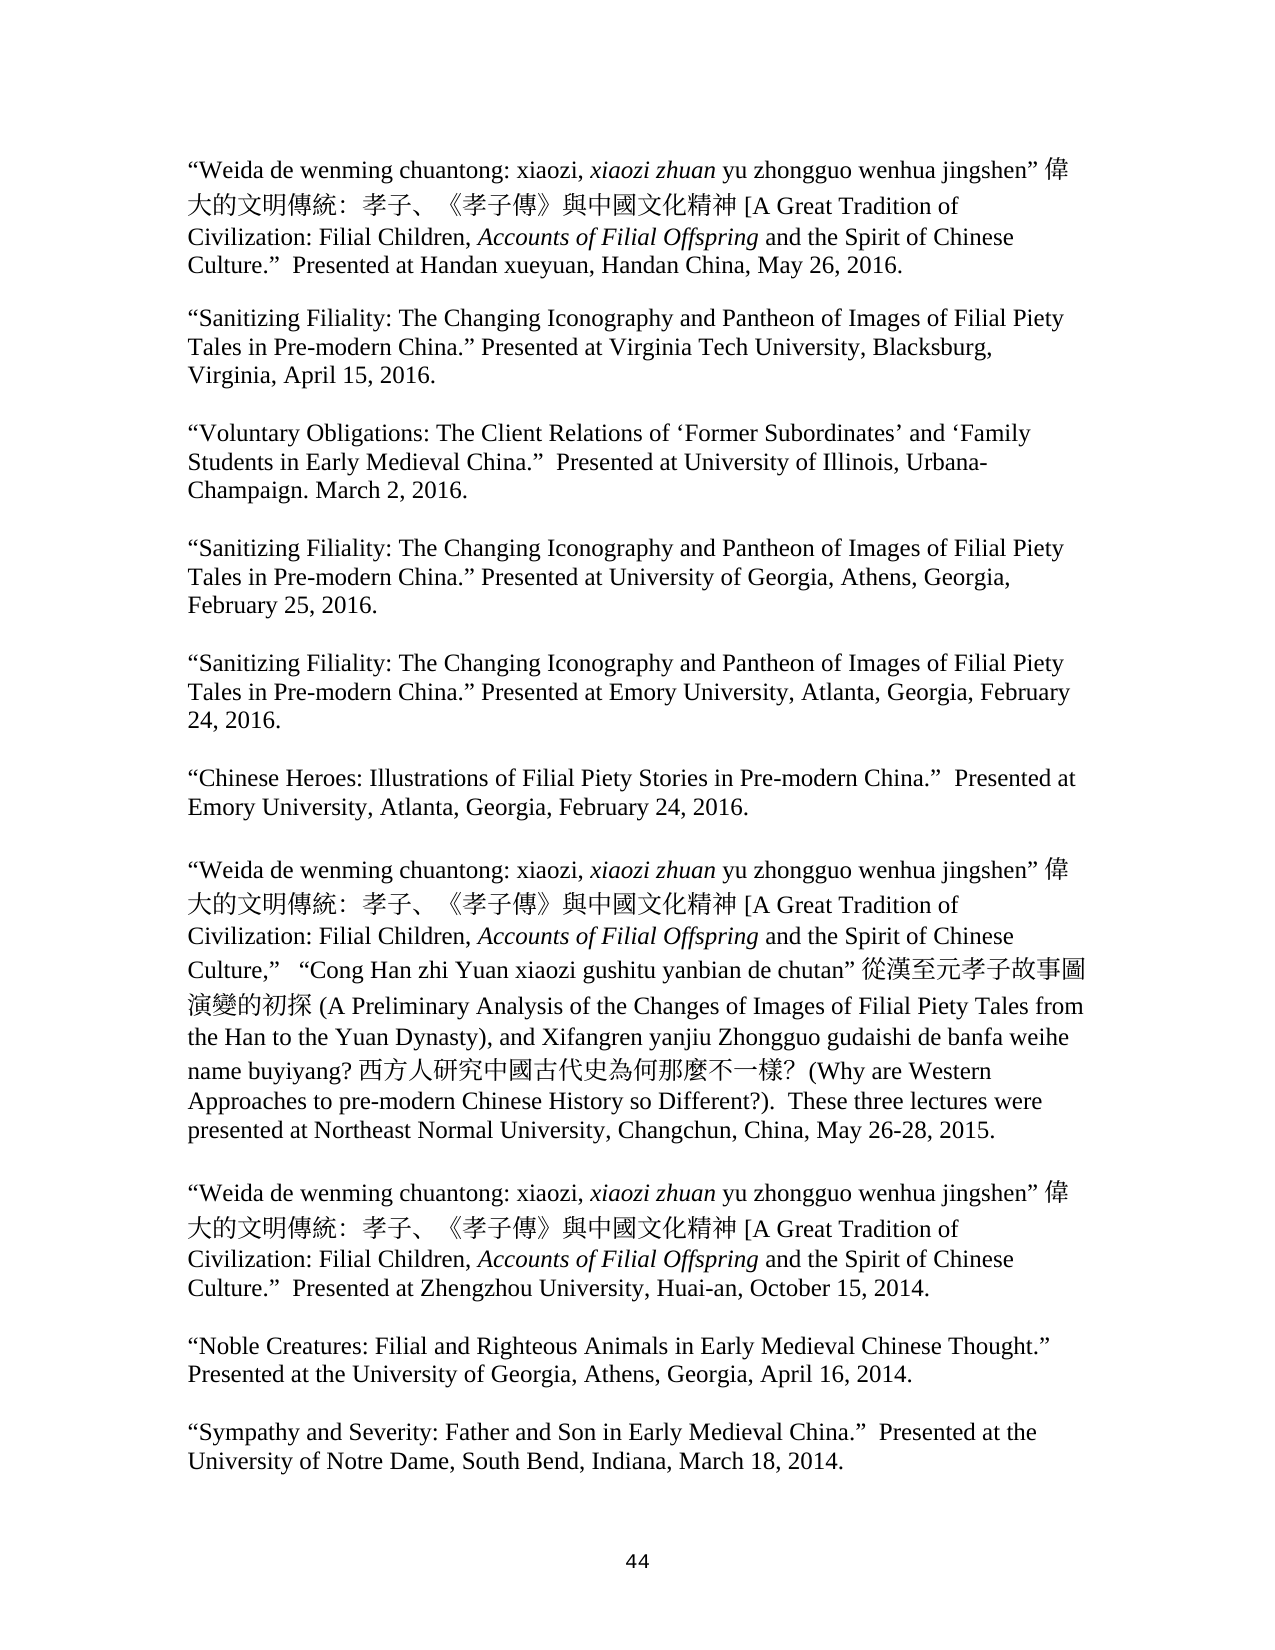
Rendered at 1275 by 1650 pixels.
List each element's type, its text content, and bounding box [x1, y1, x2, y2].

text “Chinese Heroes: Illustrations of Filial Piety Stories in Pre-modern China.” Presented at Emory University, Atlanta, Georgia, February 24, 2016. [187, 763, 1087, 821]
text “Weida de wenming chuantong: xiaozi, xiaozi zhuan yu zhongguo wenhua jingshen” 偉大的文明傳統：孝子、《孝子傳》與中國文化精神 [A Great Tradition of Civilization: Filial Children, Accounts of Filial Offspring and the Spirit of Chinese Culture,” “Cong Han zhi Yuan xiaozi gushitu yanbian de chutan” 從漢至元孝子故事圖演變的初探 (A Preliminary Analysis of the Changes of Images of Filial Piety Tales from the Han to the Yuan Dynasty), and Xifangren yanjiu Zhongguo gudaishi de banfa weihe name buyiyang? 西方人研究中國古代史為何那麼不一樣？(Why are Western Approaches to pre-modern Chinese History so Different?). These three lectures were presented at Northeast Normal University, Changchun, China, May 26-28, 2015. [187, 849, 1087, 1144]
text “Sanitizing Filiality: The Changing Iconography and Pantheon of Images of Filial Piety Tales in Pre-modern China.” Presented at University of Georgia, Athens, Georgia, February 25, 2016. [187, 533, 1087, 619]
text “Noble Creatures: Filial and Righteous Animals in Early Medieval Chinese Thought.” Presented at the University of Georgia, Athens, Georgia, April 16, 2014. [187, 1331, 1087, 1388]
text “Sanitizing Filiality: The Changing Iconography and Pantheon of Images of Filial Piety Tales in Pre-modern China.” Presented at Emory University, Atlanta, Georgia, February 24, 2016. [187, 648, 1087, 734]
text “Sympathy and Severity: Father and Son in Early Medieval China.” Presented at the University of Notre Dame, South Bend, Indiana, March 18, 2014. [187, 1417, 1087, 1474]
text “Sanitizing Filiality: The Changing Iconography and Pantheon of Images of Filial Piety Tales in Pre-modern China.” Presented at Virginia Tech University, Blacksburg, Virginia, April 15, 2016. [187, 303, 1087, 389]
text “Weida de wenming chuantong: xiaozi, xiaozi zhuan yu zhongguo wenhua jingshen” 偉大的文明傳統：孝子、《孝子傳》與中國文化精神 [A Great Tradition of Civilization: Filial Children, Accounts of Filial Offspring and the Spirit of Chinese Culture.” Presented at Zhengzhou University, Huai-an, October 15, 2014. [187, 1173, 1087, 1302]
text “Voluntary Obligations: The Client Relations of ‘Former Subordinates’ and ‘Family Students in Early Medieval China.” Presented at University of Illinois, Urbana- Champaign. March 2, 2016. [187, 418, 1087, 504]
text “Weida de wenming chuantong: xiaozi, xiaozi zhuan yu zhongguo wenhua jingshen” 偉大的文明傳統：孝子、《孝子傳》與中國文化精神 [A Great Tradition of Civilization: Filial Children, Accounts of Filial Offspring and the Spirit of Chinese Culture.” Presented at Handan xueyuan, Handan China, May 26, 2016. [187, 150, 1087, 279]
